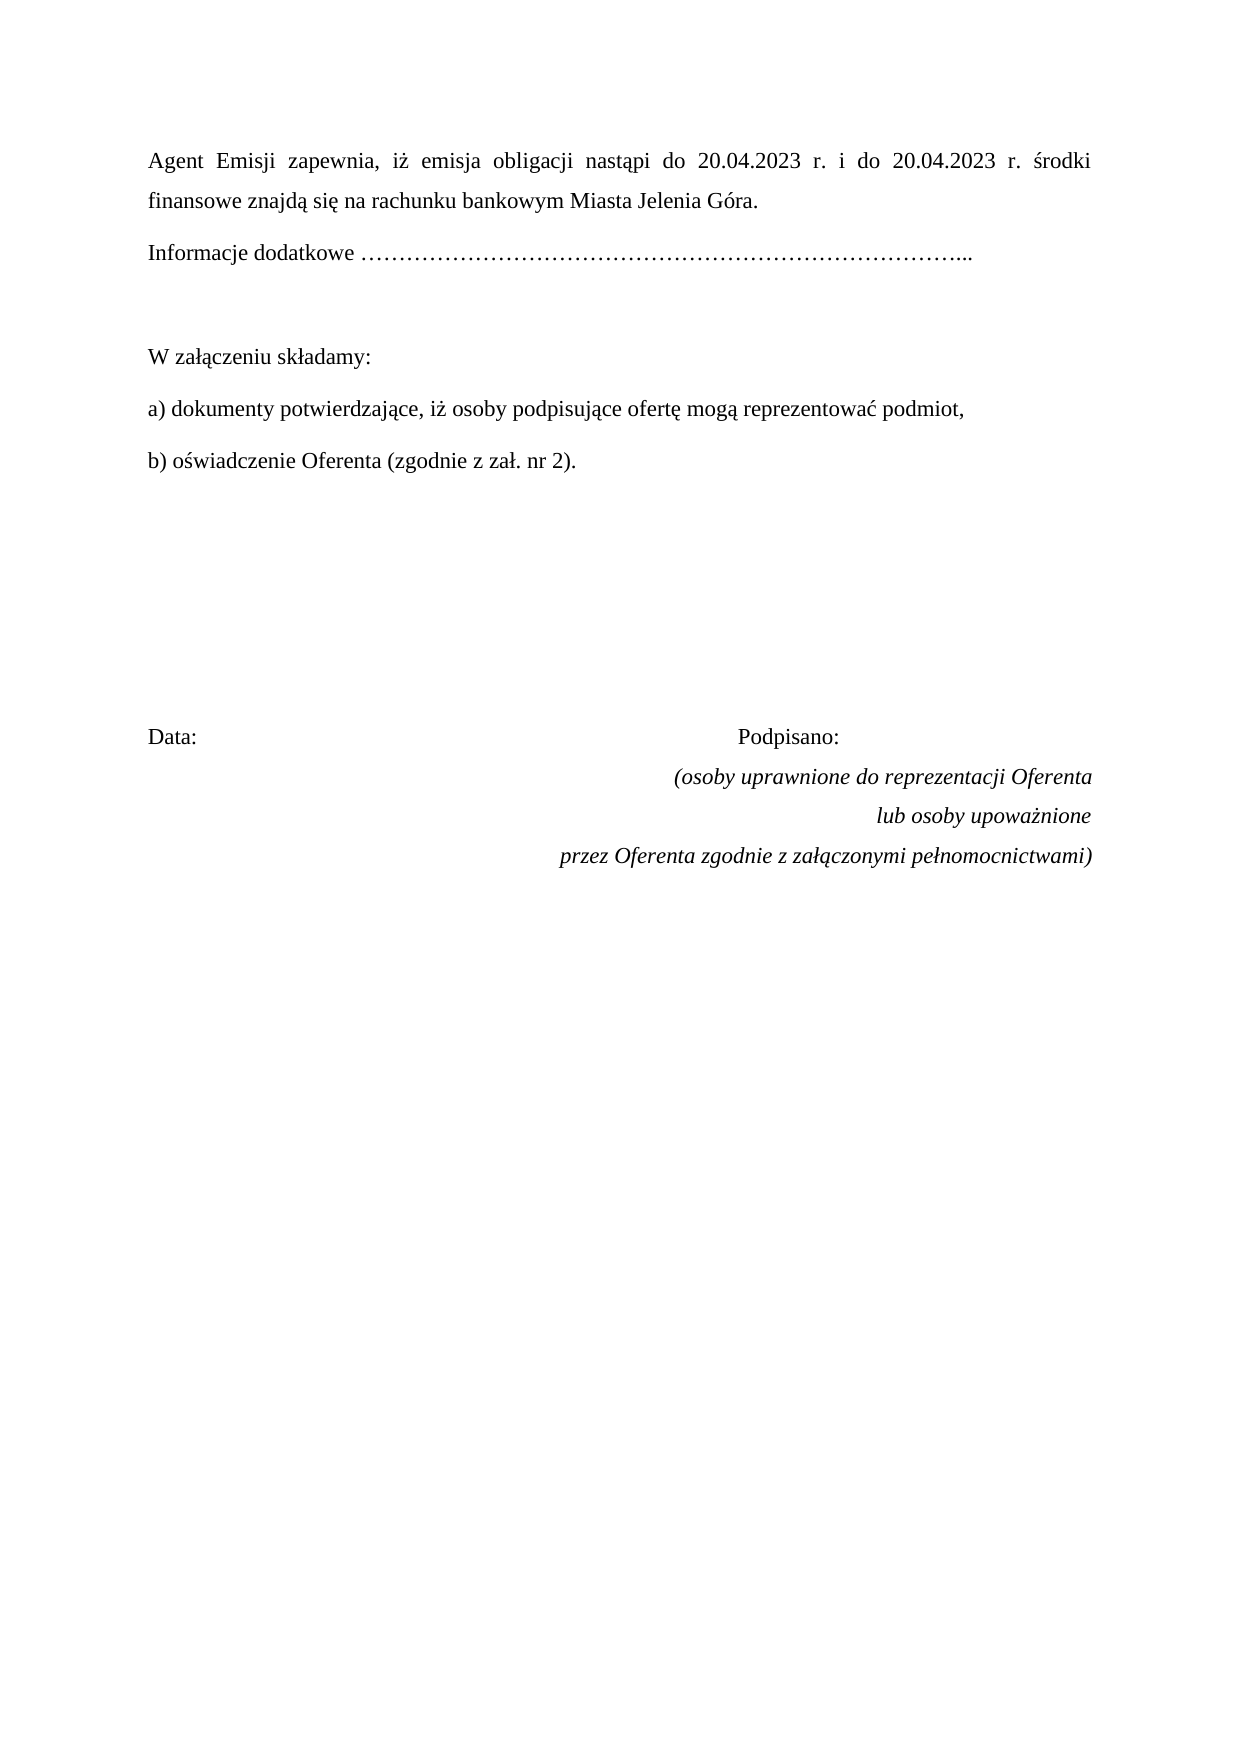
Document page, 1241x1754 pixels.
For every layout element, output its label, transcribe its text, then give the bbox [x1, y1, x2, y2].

text Agent Emisji zapewnia, iż emisja obligacji nastąpi do 20.04.2023 r. i do 20.04.2023 r. środki finansowe znajdą się na rachunku bankowym Miasta Jelenia Góra. [148, 148, 1093, 213]
text W załączeniu składamy: [148, 343, 1093, 369]
text Informacje dodatkowe ……………………………………………………………………... [148, 239, 1093, 265]
text b) oświadczenie Oferenta (zgodnie z zał. nr 2). [148, 447, 1093, 473]
text a) dokumenty potwierdzające, iż osoby podpisujące ofertę mogą reprezentować podmiot, [148, 395, 1093, 421]
text (osoby uprawnione do reprezentacji Oferenta [148, 763, 1093, 789]
text Data: Podpisano: [148, 723, 1093, 750]
text lub osoby upoważnione przez Oferenta zgodnie z załączonymi pełnomocnictwami) [148, 802, 1093, 868]
